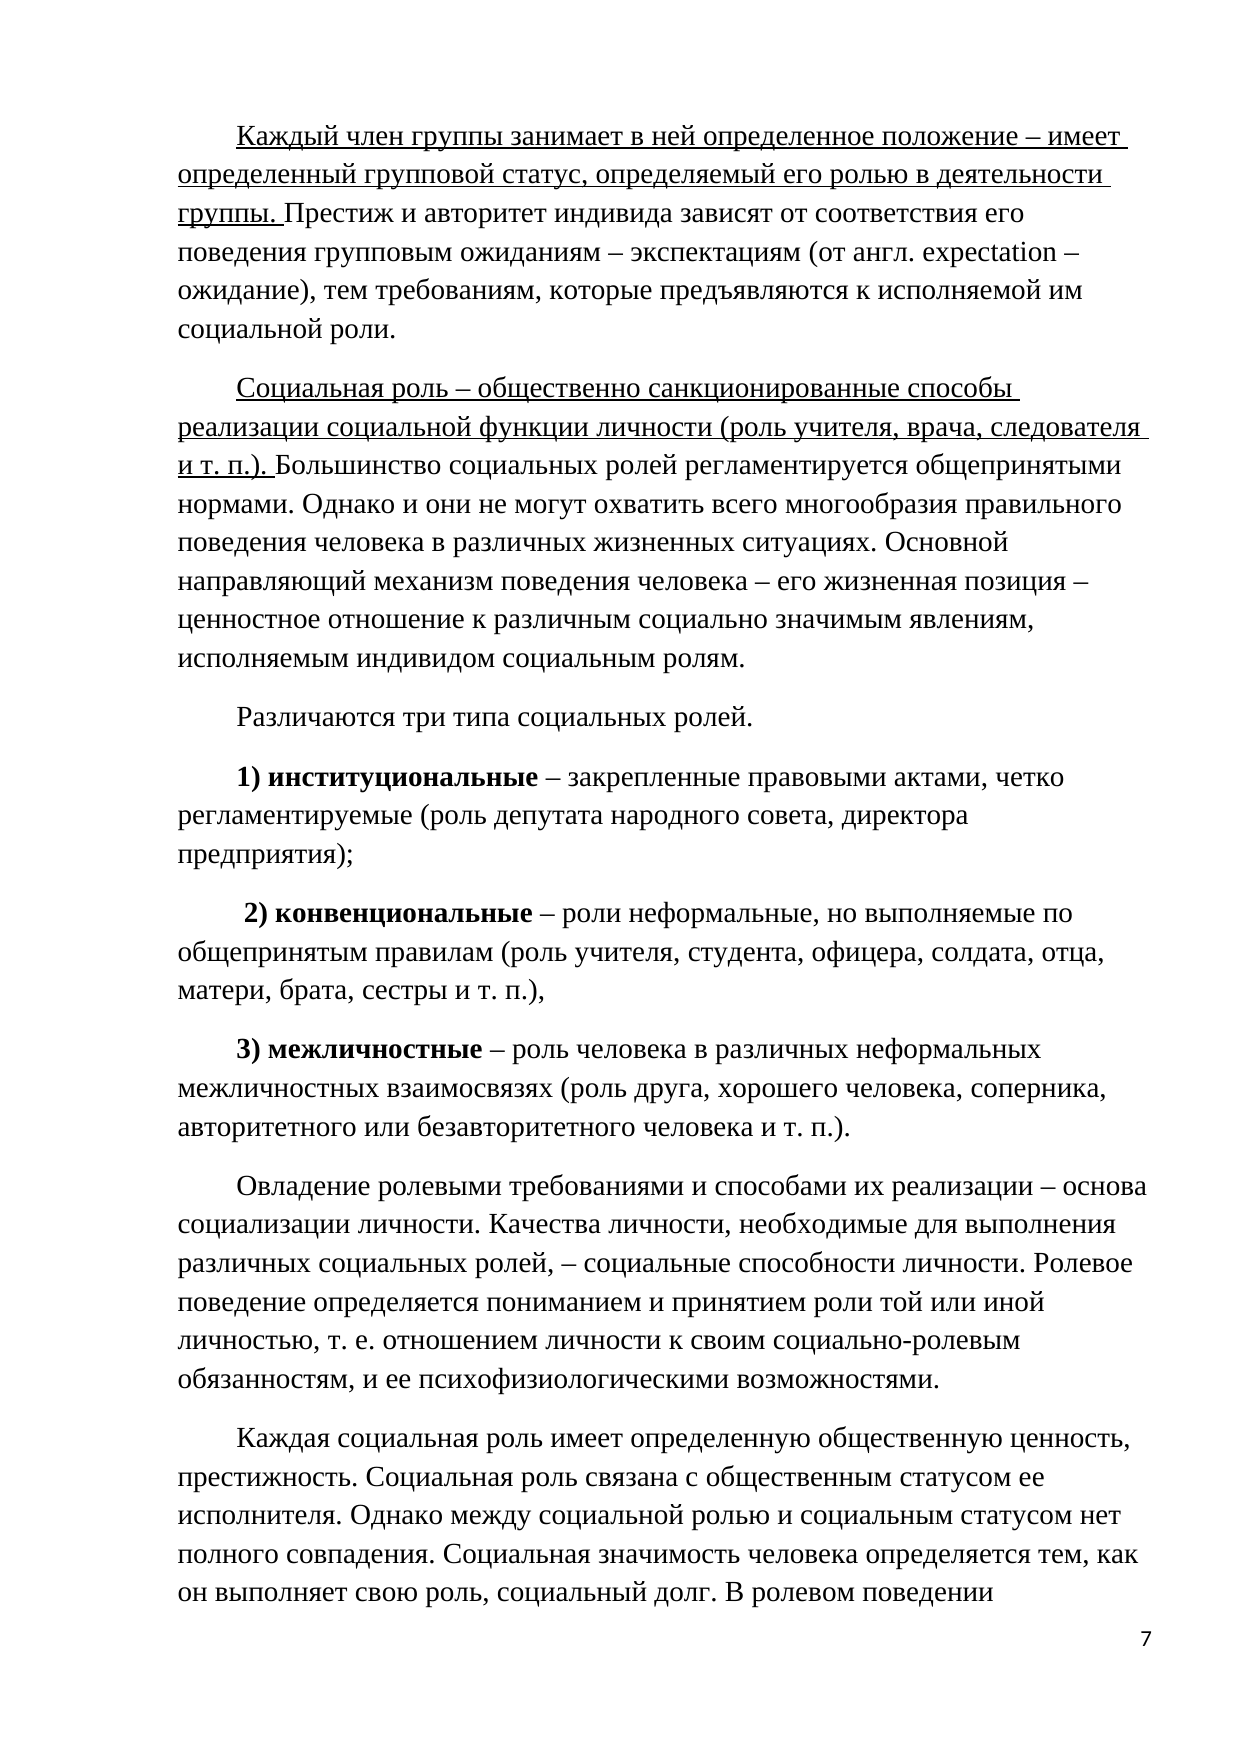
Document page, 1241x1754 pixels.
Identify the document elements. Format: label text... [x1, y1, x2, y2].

text Социальная роль – общественно санкционированные способы реализации социальной функции личности (роль учителя, врача, следователя и т. п.). Большинство социальных ролей регламентируется общепринятыми нормами. Однако и они не могут охватить всего многообразия правильного поведения человека в различных жизненных ситуациях. Основной направляющий механизм поведения человека – его жизненная позиция – ценностное отношение к различным социально значимым явлениям, исполняемым индивидом социальным ролям. [177, 370, 1152, 673]
text 3) межличностные – роль человека в различных неформальных межличностных взаимосвязях (роль друга, хорошего человека, соперника, авторитетного или безавторитетного человека и т. п.). [177, 1032, 1152, 1142]
text Овладение ролевыми требованиями и способами их реализации – основа социализации личности. Качества личности, необходимые для выполнения различных социальных ролей, – социальные способности личности. Ролевое поведение определяется пониманием и принятием роли той или иной личностью, т. е. отношением личности к своим социально-ролевым обязанностям, и ее психофизиологическими возможностями. [177, 1168, 1152, 1394]
text Различаются три типа социальных ролей. [177, 699, 1152, 733]
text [177, 1420, 1152, 1608]
text 1) институциональные – закрепленные правовыми актами, четко регламентируемые (роль депутата народного совета, директора предприятия); [177, 759, 1152, 869]
text Каждый член группы занимает в ней определенное положение – имеет определенный групповой статус, определяемый его ролью в деятельности группы. Престиж и авторитет индивида зависят от соответствия его поведения групповым ожиданиям – экспектациям (от англ. expectation – ожидание), тем требованиям, которые предъявляются к исполняемой им социальной роли. [177, 118, 1152, 344]
text 2) конвенциональные – роли неформальные, но выполняемые по общепринятым правилам (роль учителя, студента, офицера, солдата, отца, матери, брата, сестры и т. п.), [177, 895, 1152, 1006]
